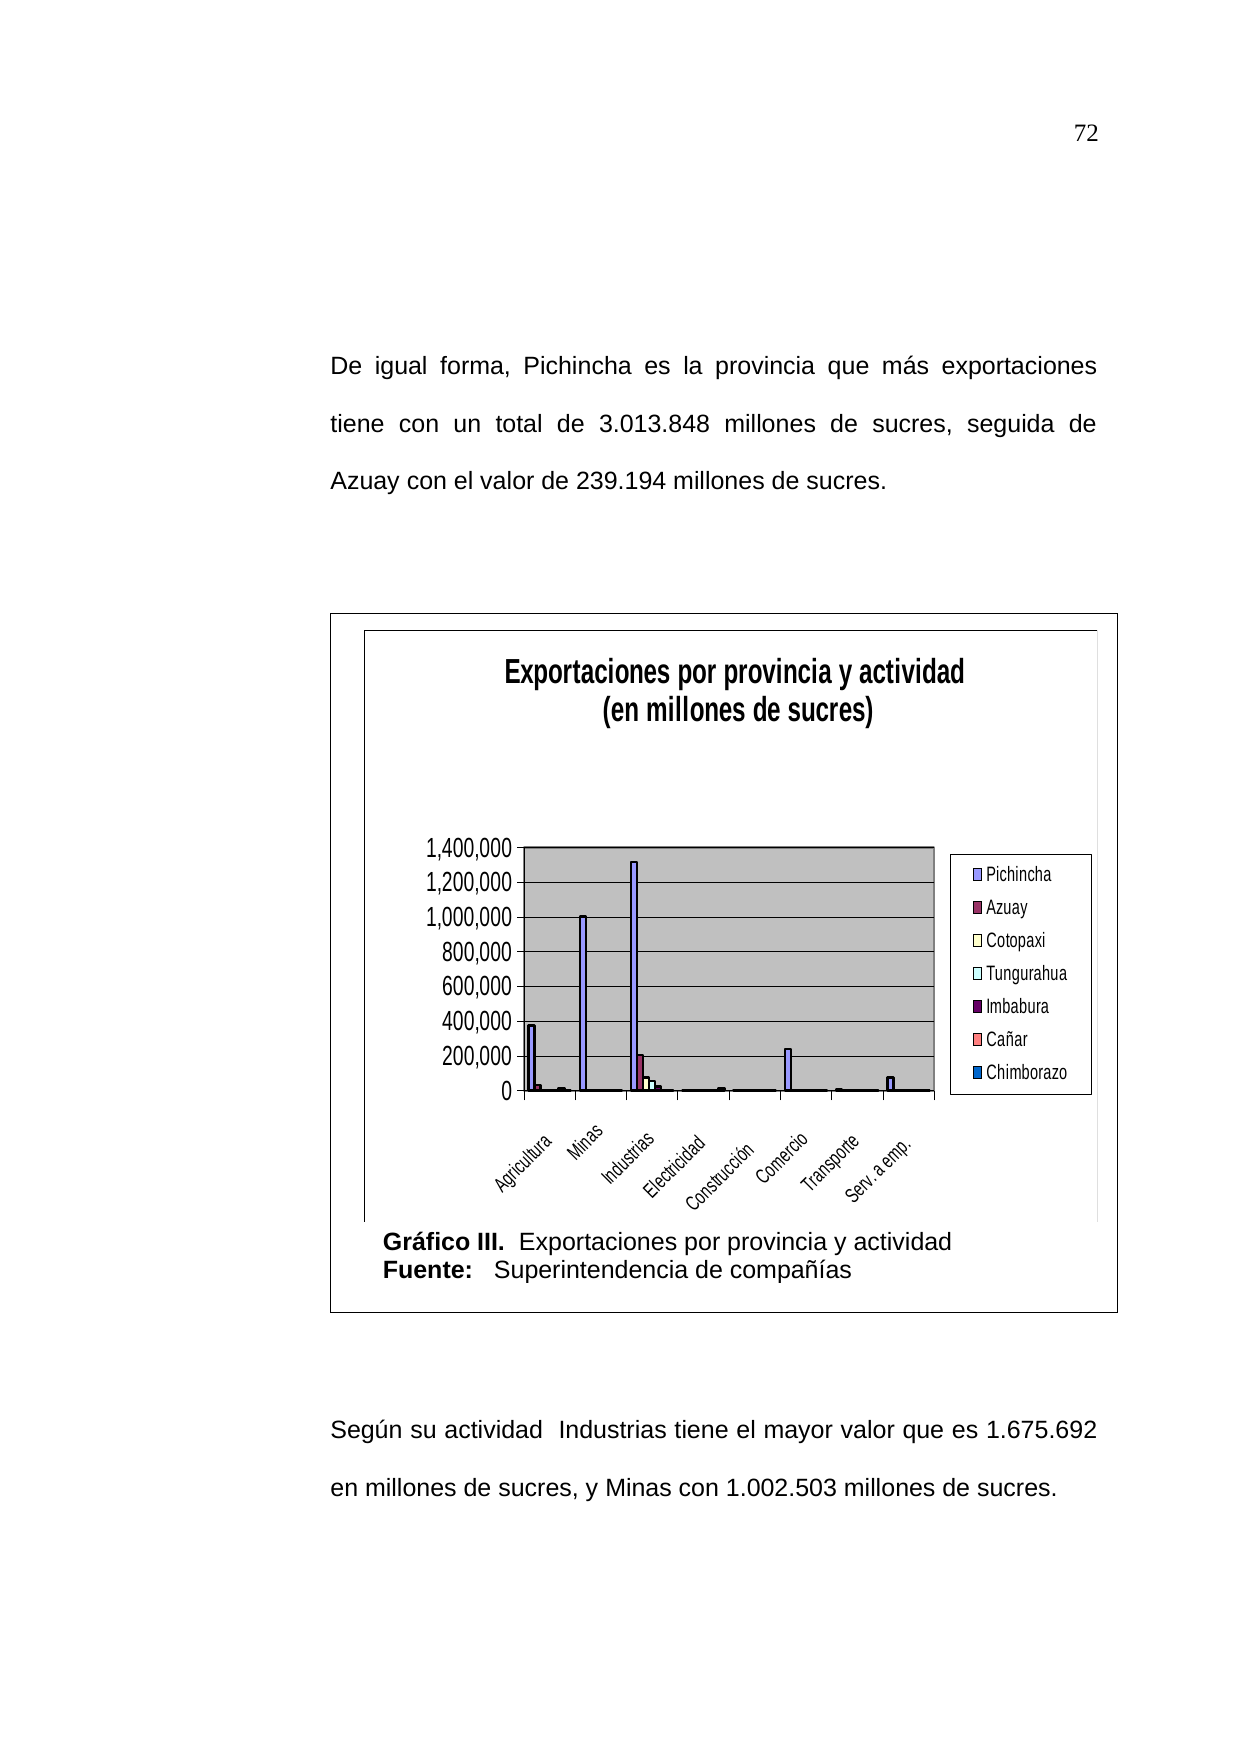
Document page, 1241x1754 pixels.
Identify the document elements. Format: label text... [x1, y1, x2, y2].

text Según su actividad Industrias tiene el mayor valor que es 1.675.692 en millones de sucres, y Minas con 1.002.503 millones de sucres. [330, 1415, 1098, 1501]
text De igual forma, Pichincha es la provincia que más exportaciones tiene con un total de 3.013.848 millones de sucres, seguida de Azuay con el valor de 239.194 millones de sucres. [330, 351, 1098, 495]
